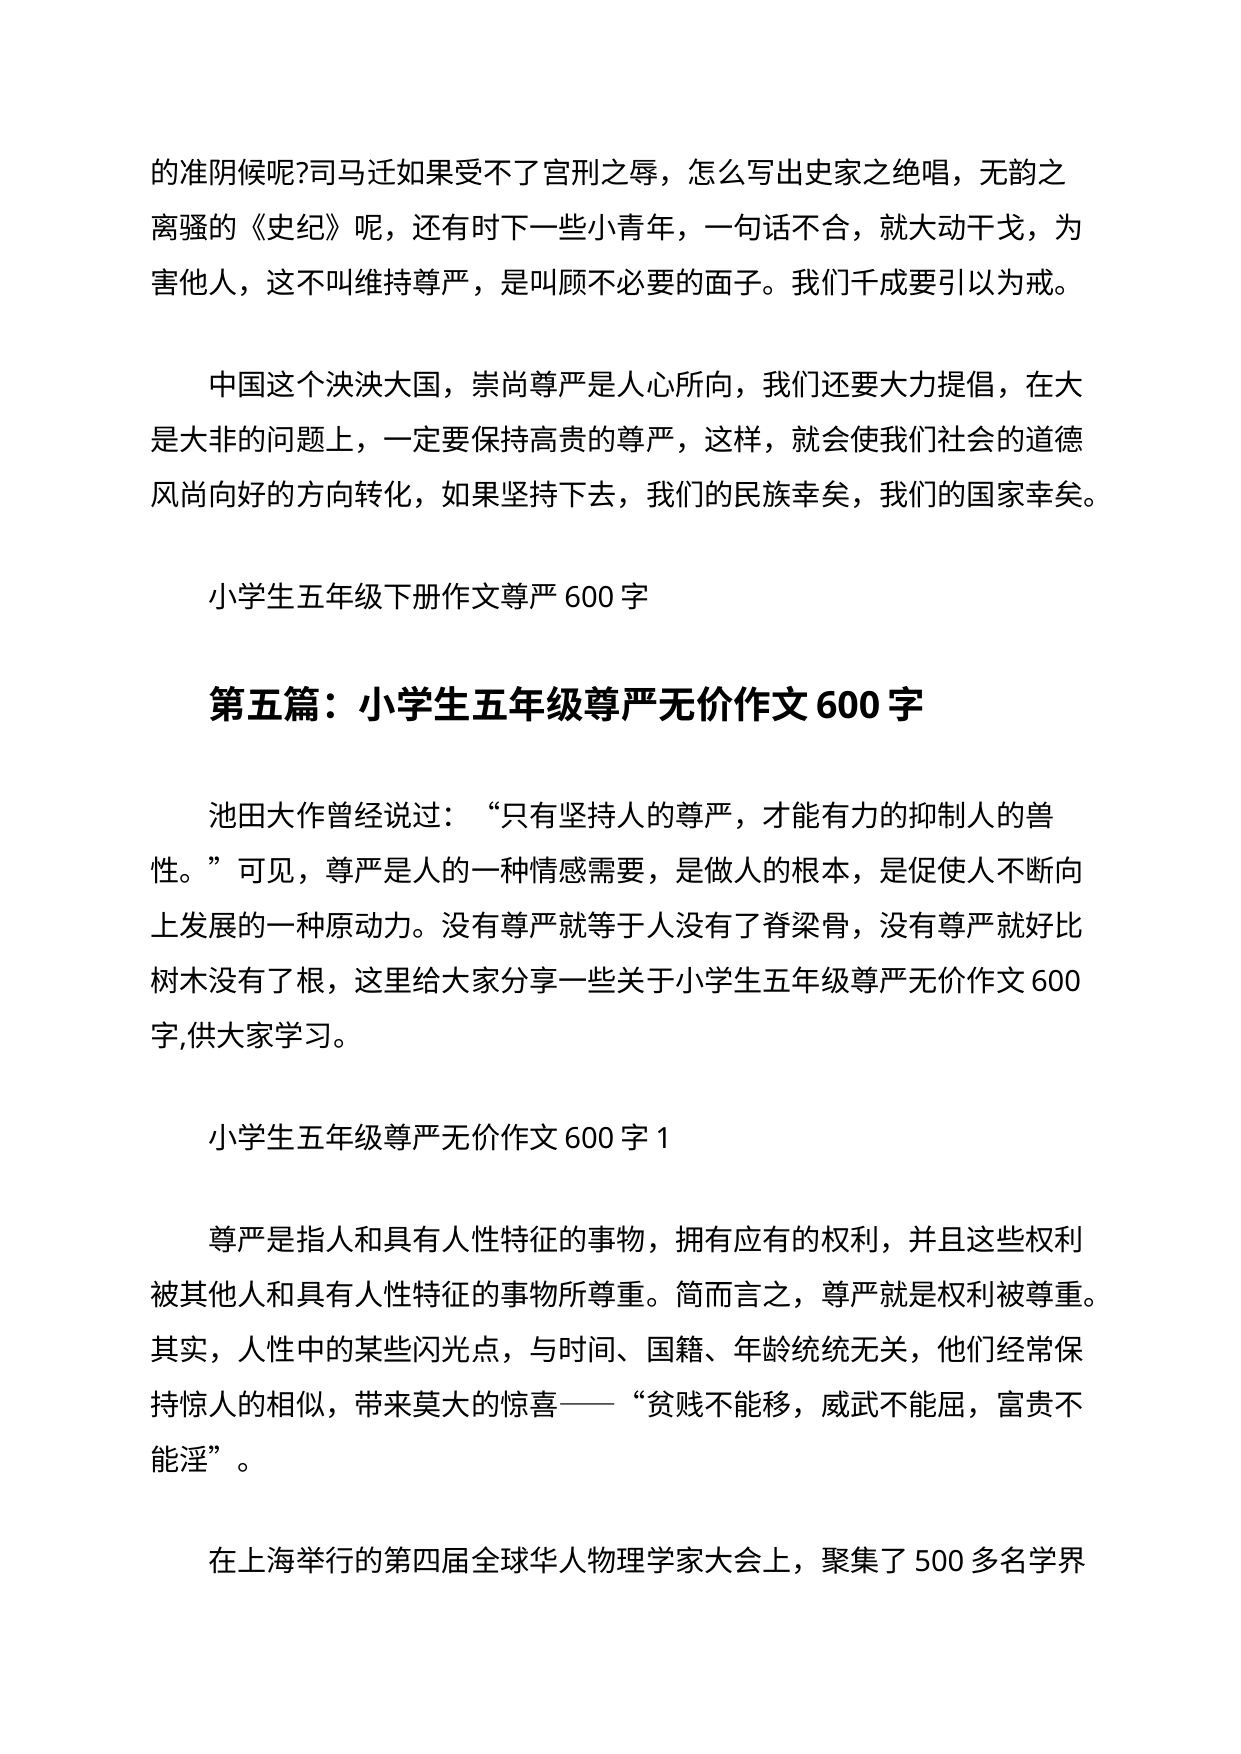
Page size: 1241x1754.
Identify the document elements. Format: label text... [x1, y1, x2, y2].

text 第五篇：小学生五年级尊严无价作文600字 [150, 675, 1090, 730]
text 小学生五年级尊严无价作文600字1 [150, 1114, 1090, 1157]
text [150, 1538, 1090, 1580]
text 尊严是指人和具有人性特征的事物，拥有应有的权利，并且这些权利被其他人和具有人性特征的事物所尊重。简而言之，尊严就是权利被尊重。其实，人性中的某些闪光点，与时间、国籍、年龄统统无关，他们经常保持惊人的相似，带来莫大的惊喜——“贫贱不能移，威武不能屈，富贵不能淫”。 [150, 1216, 1090, 1478]
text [150, 150, 1090, 302]
text 中国这个泱泱大国，崇尚尊严是人心所向，我们还要大力提倡，在大是大非的问题上，一定要保持高贵的尊严，这样，就会使我们社会的道德风尚向好的方向转化，如果坚持下去，我们的民族幸矣，我们的国家幸矣。 [150, 362, 1090, 514]
text 池田大作曾经说过：“只有坚持人的尊严，才能有力的抑制人的兽性。”可见，尊严是人的一种情感需要，是做人的根本，是促使人不断向上发展的一种原动力。没有尊严就等于人没有了脊梁骨，没有尊严就好比树木没有了根，这里给大家分享一些关于小学生五年级尊严无价作文600字,供大家学习。 [150, 793, 1090, 1055]
text 小学生五年级下册作文尊严600字 [150, 573, 1090, 616]
